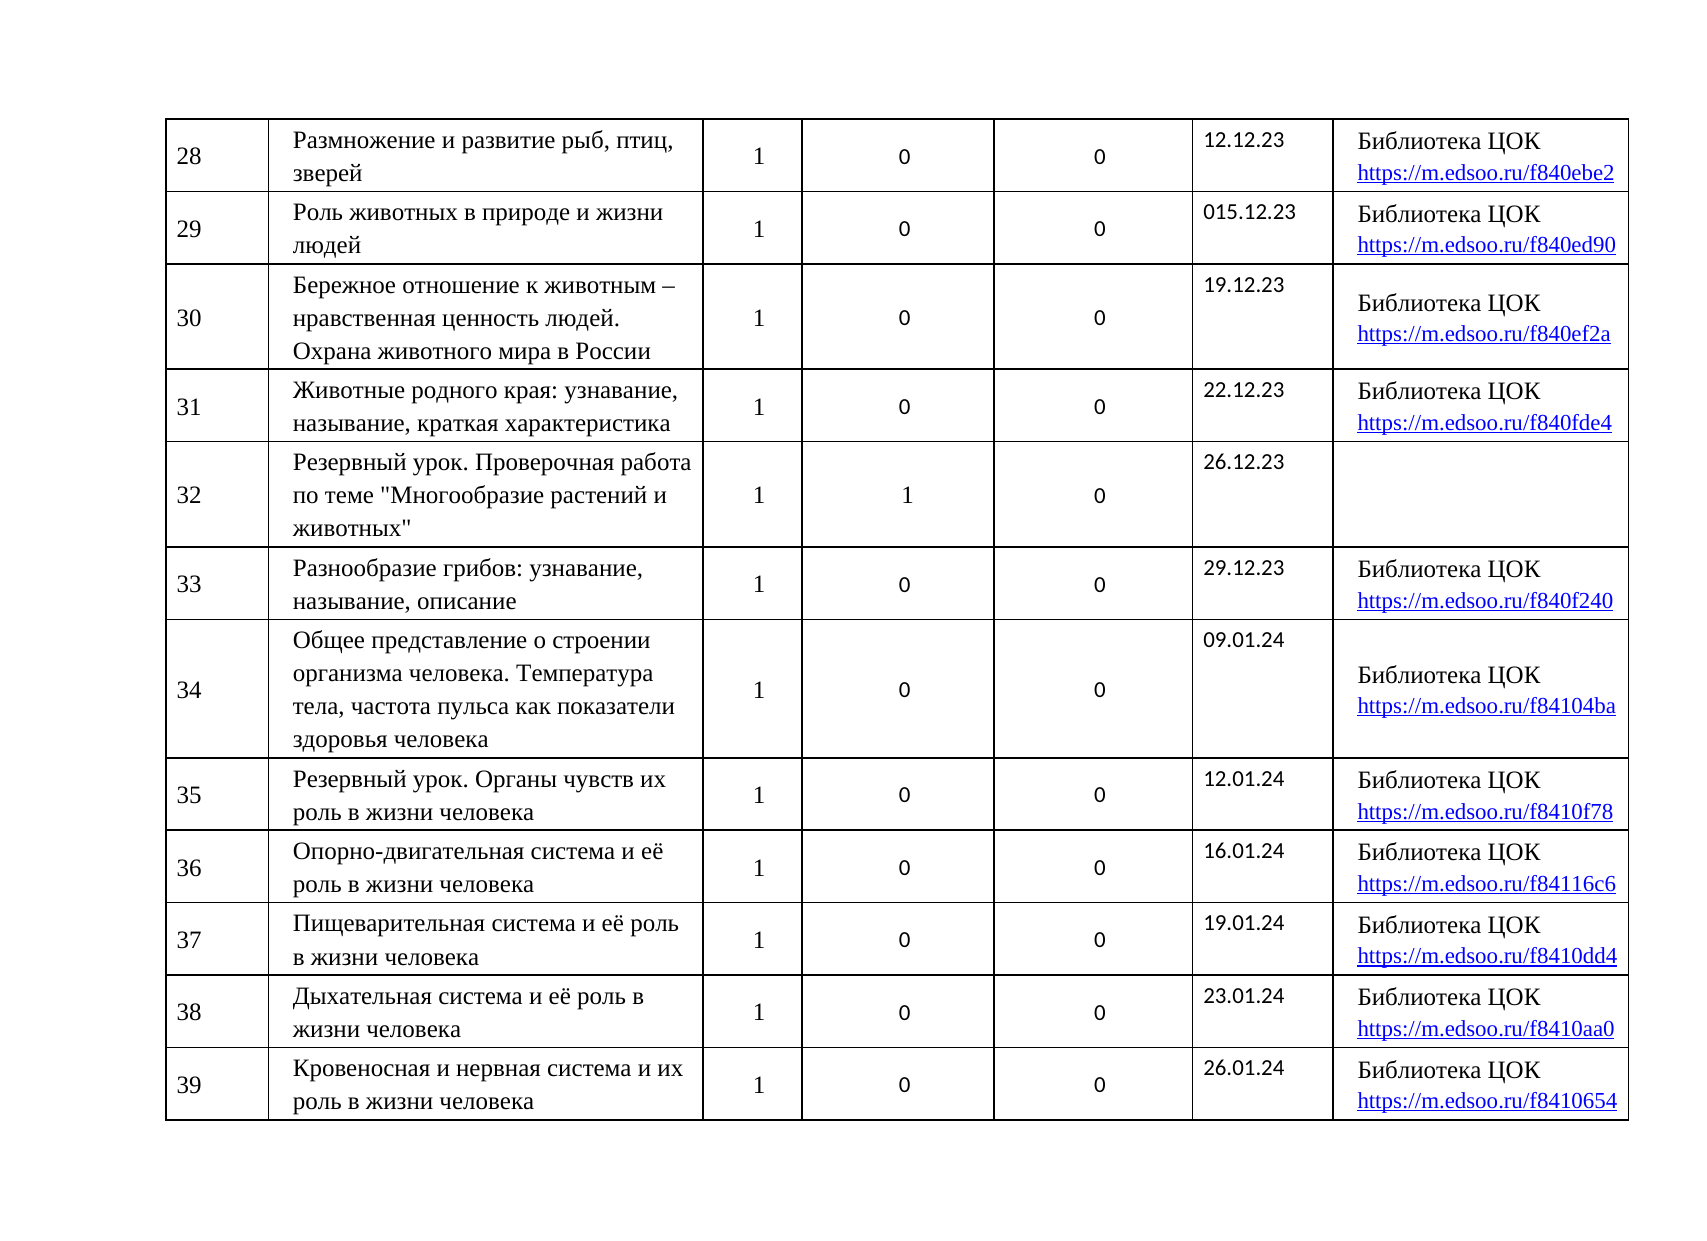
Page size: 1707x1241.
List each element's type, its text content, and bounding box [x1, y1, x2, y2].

table_cell 1 [803, 442, 993, 546]
table_cell Опорно-двигательная система и её роль в жизни человека [269, 831, 702, 902]
table_cell 0 [995, 548, 1192, 618]
table_cell Кровеносная и нервная система и их роль в жизни человека [269, 1048, 702, 1119]
table_cell 0 [803, 903, 993, 974]
table_cell 1 [704, 120, 801, 191]
table_cell 39 [167, 1048, 268, 1119]
table_cell 1 [704, 831, 801, 902]
table_cell 26.12.23 [1193, 442, 1332, 546]
table_cell 22.12.23 [1193, 370, 1332, 441]
table_cell [1334, 442, 1628, 546]
table_cell 33 [167, 548, 268, 618]
table_cell 0 [803, 976, 993, 1047]
table_cell Животные родного края: узнавание, называние, краткая характеристика [269, 370, 702, 441]
table_cell 1 [704, 442, 801, 546]
table_cell Библиотека ЦОК https://m.edsoo.ru/f8410aa0 [1334, 976, 1628, 1047]
table_cell 0 [995, 265, 1192, 368]
table_cell 16.01.24 [1193, 831, 1332, 902]
table_cell Резервный урок. Проверочная работа по теме "Многообразие растений и животных" [269, 442, 702, 546]
table_cell 1 [704, 759, 801, 829]
table_cell 1 [704, 192, 801, 263]
table_cell 0 [803, 192, 993, 263]
table_cell 1 [704, 976, 801, 1047]
table_cell 30 [167, 265, 268, 368]
table_cell 28 [167, 120, 268, 191]
table_cell 015.12.23 [1193, 192, 1332, 263]
table_cell 35 [167, 759, 268, 829]
table_cell Размножение и развитие рыб, птиц, зверей [269, 120, 702, 191]
table_cell 37 [167, 903, 268, 974]
table_cell 36 [167, 831, 268, 902]
table_cell 0 [803, 370, 993, 441]
table_cell 1 [704, 548, 801, 618]
table_cell 1 [704, 265, 801, 368]
table_cell Разнообразие грибов: узнавание, называние, описание [269, 548, 702, 618]
table_cell 0 [803, 265, 993, 368]
table_cell Общее представление о строении организма человека. Температура тела, частота пульса как показатели здоровья человека [269, 620, 702, 757]
table_cell 23.01.24 [1193, 976, 1332, 1047]
table_cell 0 [995, 831, 1192, 902]
table_cell 1 [704, 370, 801, 441]
table_cell 1 [704, 620, 801, 757]
table_cell 12.12.23 [1193, 120, 1332, 191]
table_cell Библиотека ЦОК https://m.edsoo.ru/f84116c6 [1334, 831, 1628, 902]
table_cell 0 [995, 620, 1192, 757]
table_cell 32 [167, 442, 268, 546]
table_cell Библиотека ЦОК https://m.edsoo.ru/f8410f78 [1334, 759, 1628, 829]
table_cell 0 [803, 620, 993, 757]
table_cell 0 [995, 370, 1192, 441]
table_cell Резервный урок. Органы чувств их роль в жизни человека [269, 759, 702, 829]
table_cell Библиотека ЦОК https://m.edsoo.ru/f840f240 [1334, 548, 1628, 618]
table_cell 0 [995, 120, 1192, 191]
table_cell 19.01.24 [1193, 903, 1332, 974]
table_cell Библиотека ЦОК https://m.edsoo.ru/f840ef2a [1334, 265, 1628, 368]
table_cell 1 [704, 1048, 801, 1119]
table_cell 0 [803, 1048, 993, 1119]
table_cell 0 [995, 192, 1192, 263]
table_cell 0 [995, 759, 1192, 829]
table_cell 0 [803, 548, 993, 618]
table_cell Библиотека ЦОК https://m.edsoo.ru/f8410dd4 [1334, 903, 1628, 974]
table_cell 31 [167, 370, 268, 441]
table_cell 0 [995, 442, 1192, 546]
table_cell Библиотека ЦОК https://m.edsoo.ru/f8410654 [1334, 1048, 1628, 1119]
table_cell 38 [167, 976, 268, 1047]
table_cell 0 [803, 759, 993, 829]
table_cell 0 [995, 976, 1192, 1047]
table_cell Пищеварительная система и её роль в жизни человека [269, 903, 702, 974]
table_cell 1 [704, 903, 801, 974]
table_cell Библиотека ЦОК https://m.edsoo.ru/f840ebe2 [1334, 120, 1628, 191]
table_cell 34 [167, 620, 268, 757]
table_cell 0 [995, 1048, 1192, 1119]
table_cell Бережное отношение к животным – нравственная ценность людей. Охрана животного мира в России [269, 265, 702, 368]
table_cell Библиотека ЦОК https://m.edsoo.ru/f840fde4 [1334, 370, 1628, 441]
table_cell Роль животных в природе и жизни людей [269, 192, 702, 263]
table_cell 12.01.24 [1193, 759, 1332, 829]
table_cell 0 [803, 120, 993, 191]
table_cell 29 [167, 192, 268, 263]
table_cell Дыхательная система и её роль в жизни человека [269, 976, 702, 1047]
table_cell 26.01.24 [1193, 1048, 1332, 1119]
table_cell 0 [803, 831, 993, 902]
table_cell Библиотека ЦОК https://m.edsoo.ru/f84104ba [1334, 620, 1628, 757]
table_cell Библиотека ЦОК https://m.edsoo.ru/f840ed90 [1334, 192, 1628, 263]
table_cell 09.01.24 [1193, 620, 1332, 757]
table_cell 29.12.23 [1193, 548, 1332, 618]
table_cell 19.12.23 [1193, 265, 1332, 368]
table_cell 0 [995, 903, 1192, 974]
